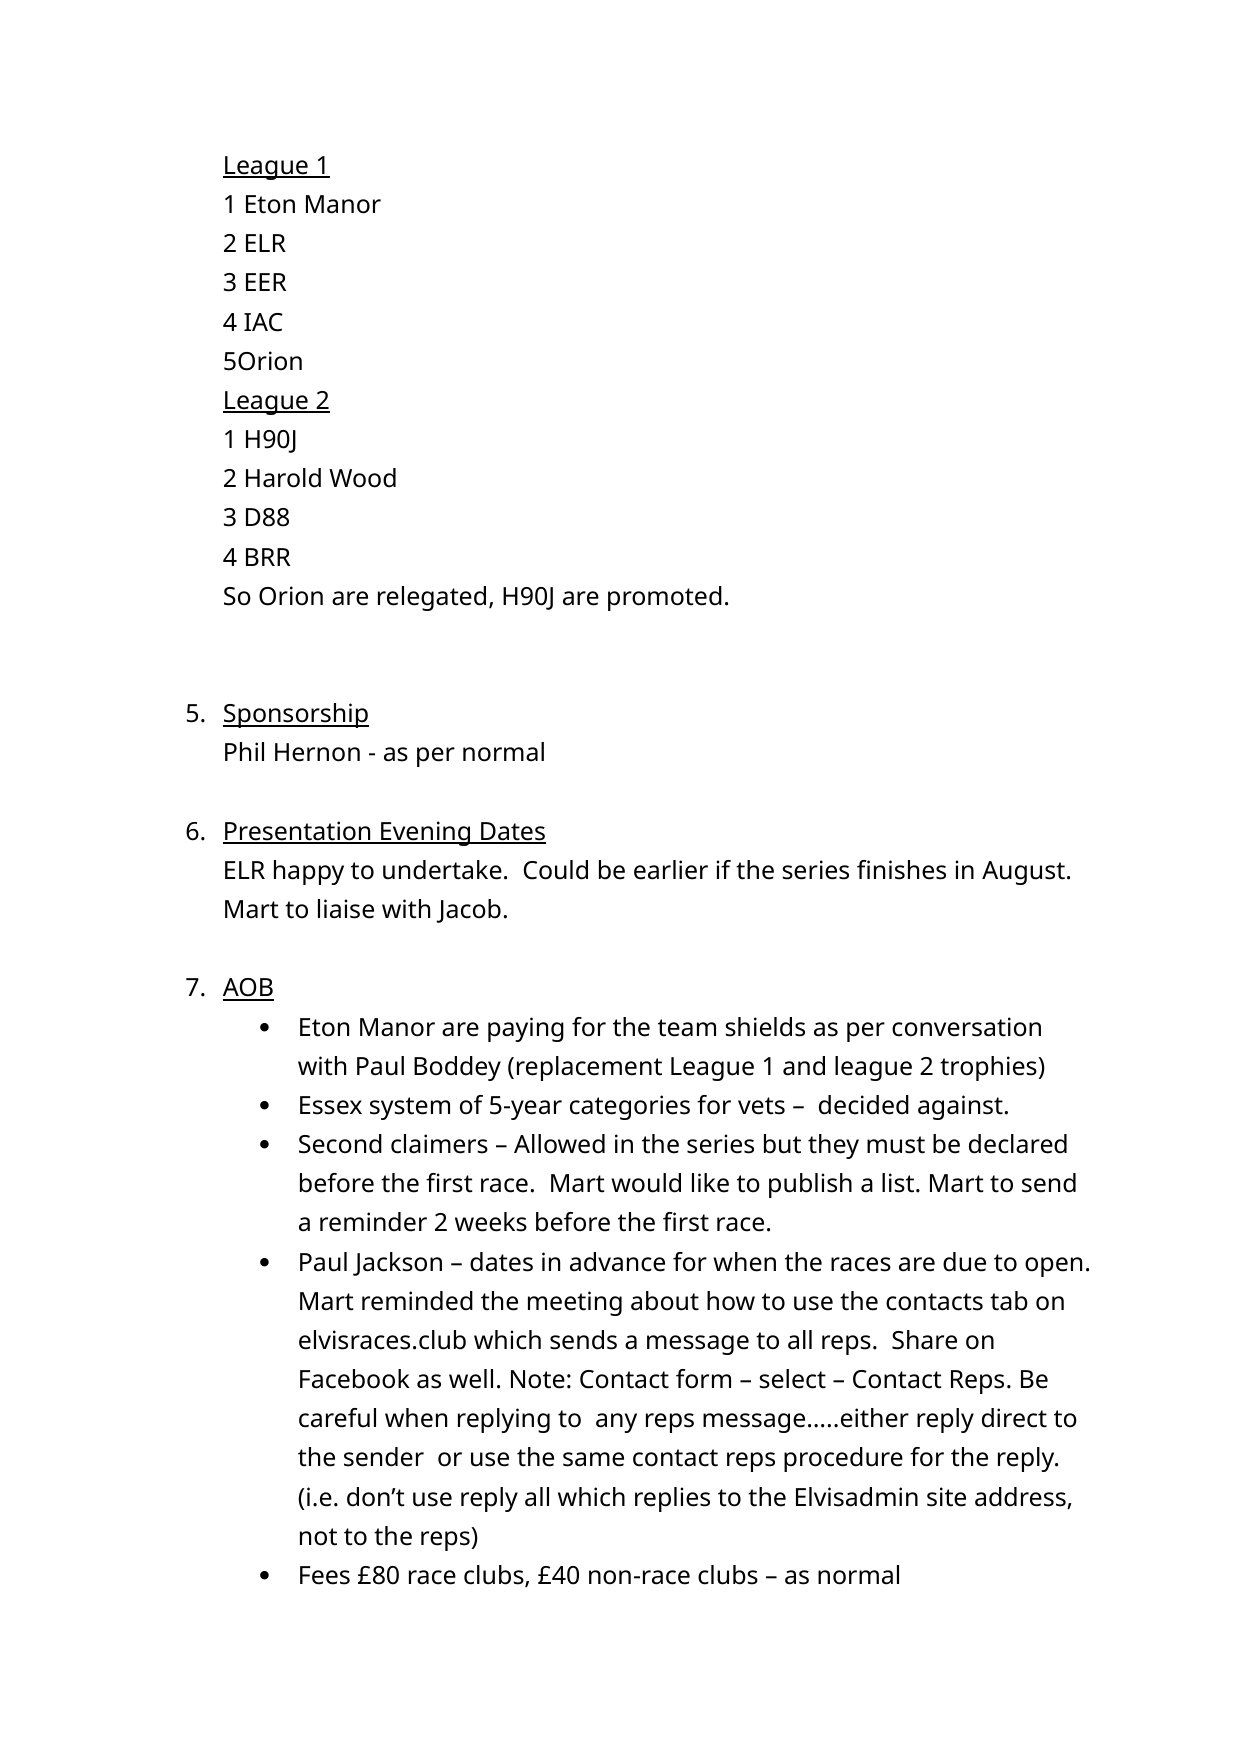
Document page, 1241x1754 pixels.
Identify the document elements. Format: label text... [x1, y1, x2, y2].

list Phil Hernon - as per normal [223, 735, 1093, 769]
list AOB [185, 970, 1093, 1004]
list League 2 [223, 383, 1093, 417]
list 4 IAC [223, 304, 1093, 338]
list Eton Manor are paying for the team shields as per conversation with Paul Boddey (replacement League 1 and league 2 trophies) [260, 1009, 1093, 1082]
list Second claimers – Allowed in the series but they must be declared before the first race. Mart would like to publish a list. Mart to send a reminder 2 weeks before the first race. [260, 1127, 1093, 1239]
list 3 D88 [223, 500, 1093, 534]
list 2 ELR [223, 226, 1093, 260]
list Paul Jackson – dates in advance for when the races are due to open. Mart reminded the meeting about how to use the contacts tab on elvisraces.club which sends a message to all reps. Share on Facebook as well. Note: Contact form – select – Contact Reps. Be careful when replying to any reps message…..either reply direct to the sender or use the same contact reps procedure for the reply. (i.e. don’t use reply all which replies to the Elvisadmin site address, not to the reps) [260, 1244, 1093, 1552]
list Essex system of 5-year categories for vets – decided against. [260, 1088, 1093, 1122]
list So Orion are relegated, H90J are promoted. [223, 578, 1093, 612]
list Sponsorship [185, 696, 1093, 730]
list Fees £80 race clubs, £40 non-race clubs – as normal [260, 1558, 1093, 1592]
list 5Orion [223, 343, 1093, 377]
list 4 BRR [223, 539, 1093, 573]
list 1 H90J [223, 422, 1093, 456]
list 1 Eton Manor [223, 187, 1093, 221]
list League 1 [223, 148, 1093, 182]
list ELR happy to undertake. Could be earlier if the series finishes in August. Mart to liaise with Jacob. [223, 853, 1093, 926]
list 2 Harold Wood [223, 461, 1093, 495]
list Presentation Evening Dates [185, 813, 1093, 847]
list 3 EER [223, 265, 1093, 299]
